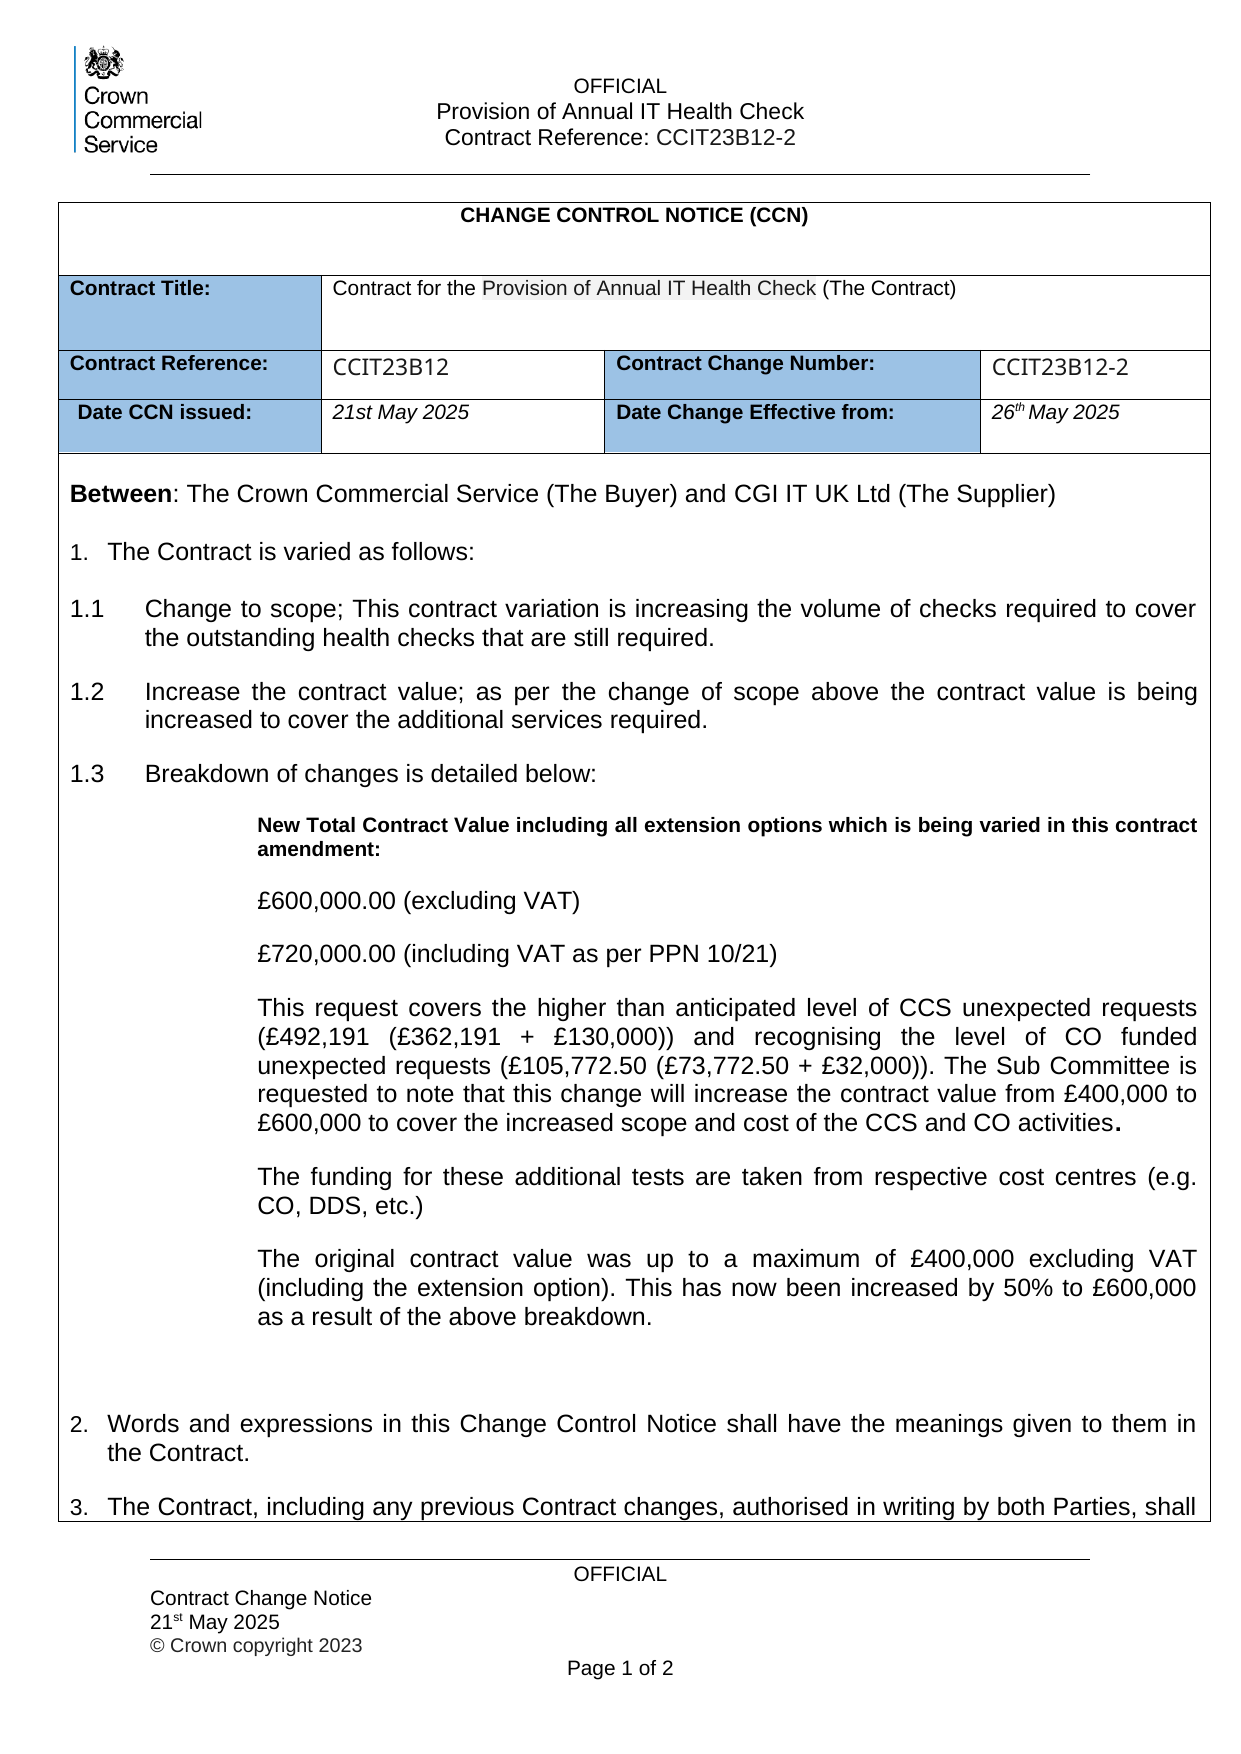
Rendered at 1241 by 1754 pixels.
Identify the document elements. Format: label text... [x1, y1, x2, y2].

table_cell Contract Change Number: [605, 351, 980, 399]
table_cell Date Change Effective from: [605, 400, 980, 452]
table_cell Contract Reference: [59, 351, 321, 399]
table_cell Date CCN issued: [59, 400, 321, 452]
table_cell Contract Title: [59, 276, 321, 350]
table_cell CCIT23B12 [322, 351, 604, 399]
table_cell CCIT23B12-2 [981, 351, 1210, 399]
table_cell Contract for the Provision of Annual IT Health Check (The Contract) [322, 276, 1210, 350]
table_cell 26th May 2025 [981, 400, 1210, 452]
table_cell 21st May 2025 [322, 400, 604, 452]
picture [73, 45, 202, 153]
table_header CHANGE CONTROL NOTICE (CCN) [59, 203, 1210, 275]
